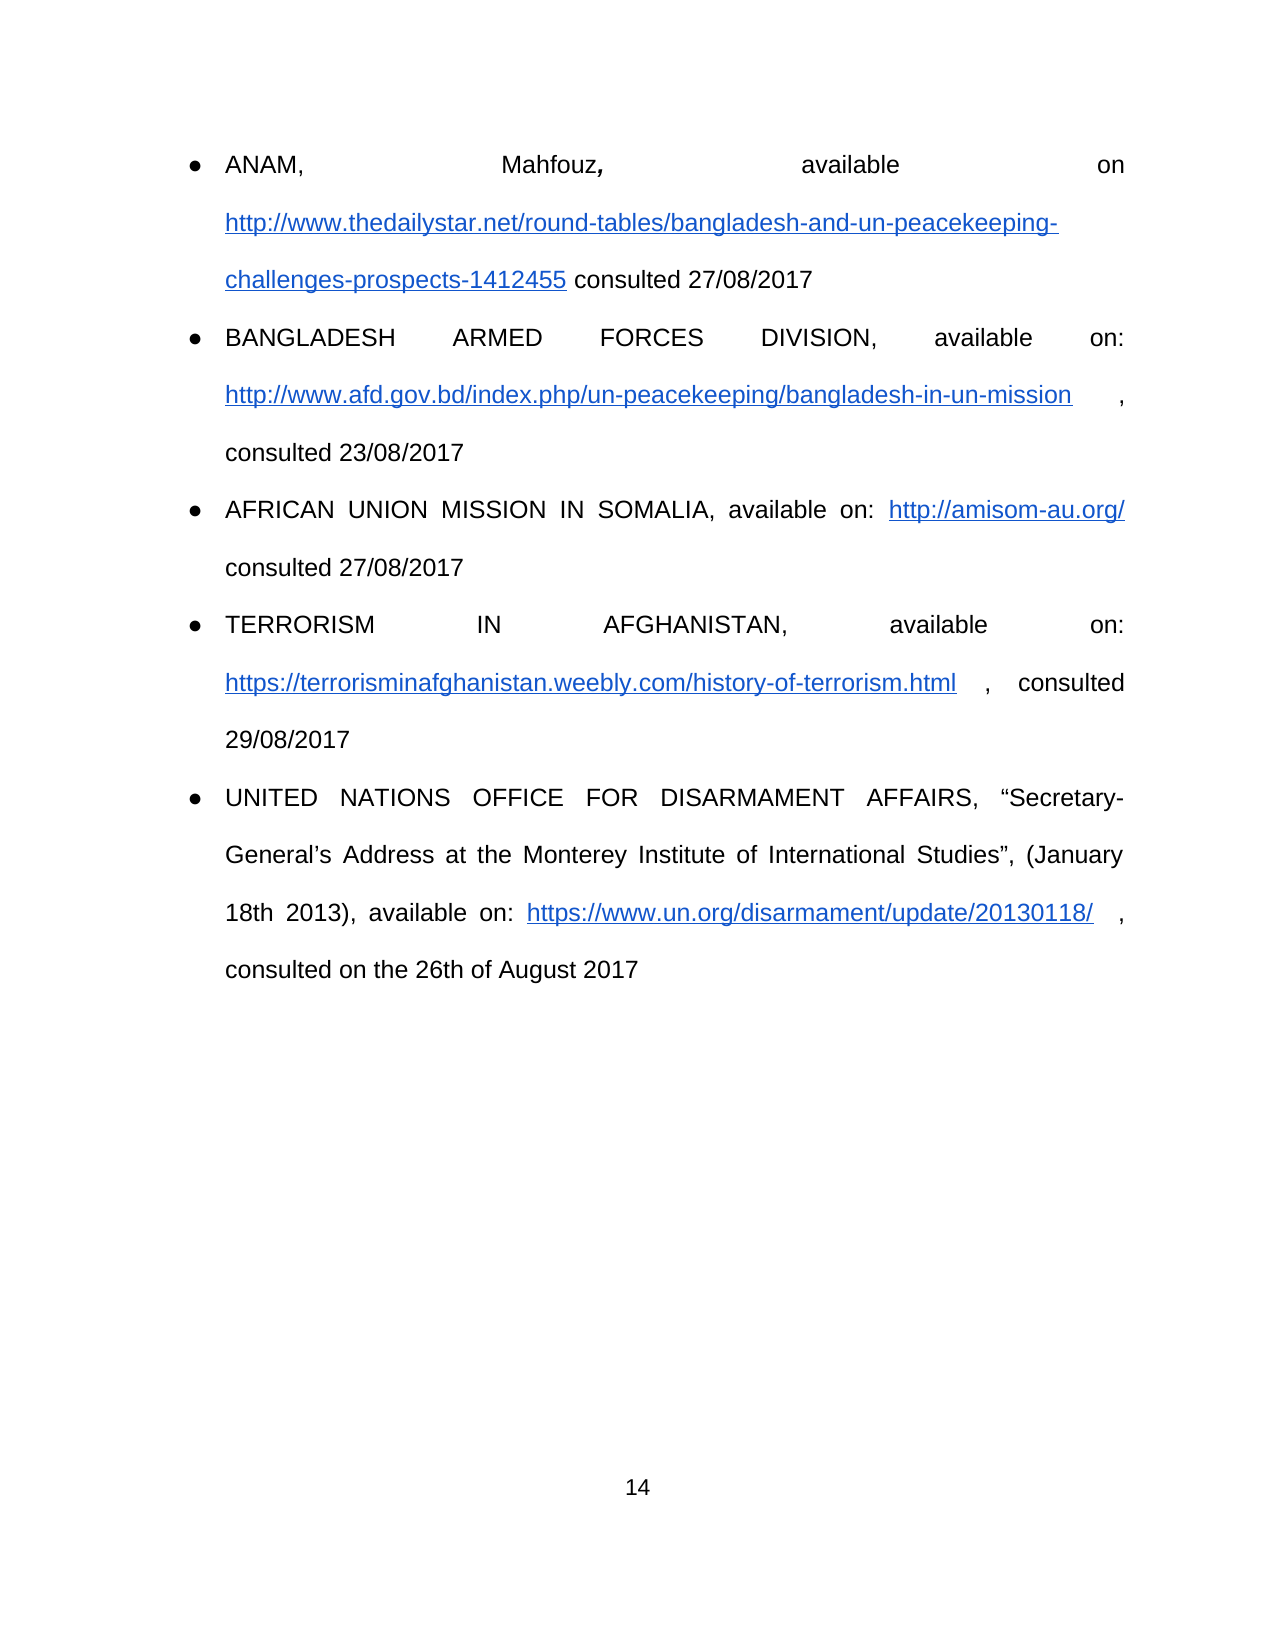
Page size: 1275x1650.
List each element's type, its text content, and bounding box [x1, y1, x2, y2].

list ANAM, Mahfouz, available on http://www.thedailystar.net/round-tables/bangladesh-and-un-peacekeeping-challenges-prospects-1412455 consulted 27/08/2017 [187, 150, 1125, 294]
list AFRICAN UNION MISSION IN SOMALIA, available on: http://amisom-au.org/ consulted 27/08/2017 [187, 495, 1125, 581]
list UNITED NATIONS OFFICE FOR DISARMAMENT AFFAIRS, “Secretary-General’s Address at the Monterey Institute of International Studies”, (January 18th 2013), available on: https://www.un.org/disarmament/update/20130118/ , consulted on the 26th of August 2017 [187, 782, 1125, 984]
list TERRORISM IN AFGHANISTAN, available on: https://terrorisminafghanistan.weebly.com/history-of-terrorism.html , consulted 29/08/2017 [187, 610, 1125, 754]
list BANGLADESH ARMED FORCES DIVISION, available on: http://www.afd.gov.bd/index.php/un-peacekeeping/bangladesh-in-un-mission , consulted 23/08/2017 [187, 322, 1125, 466]
